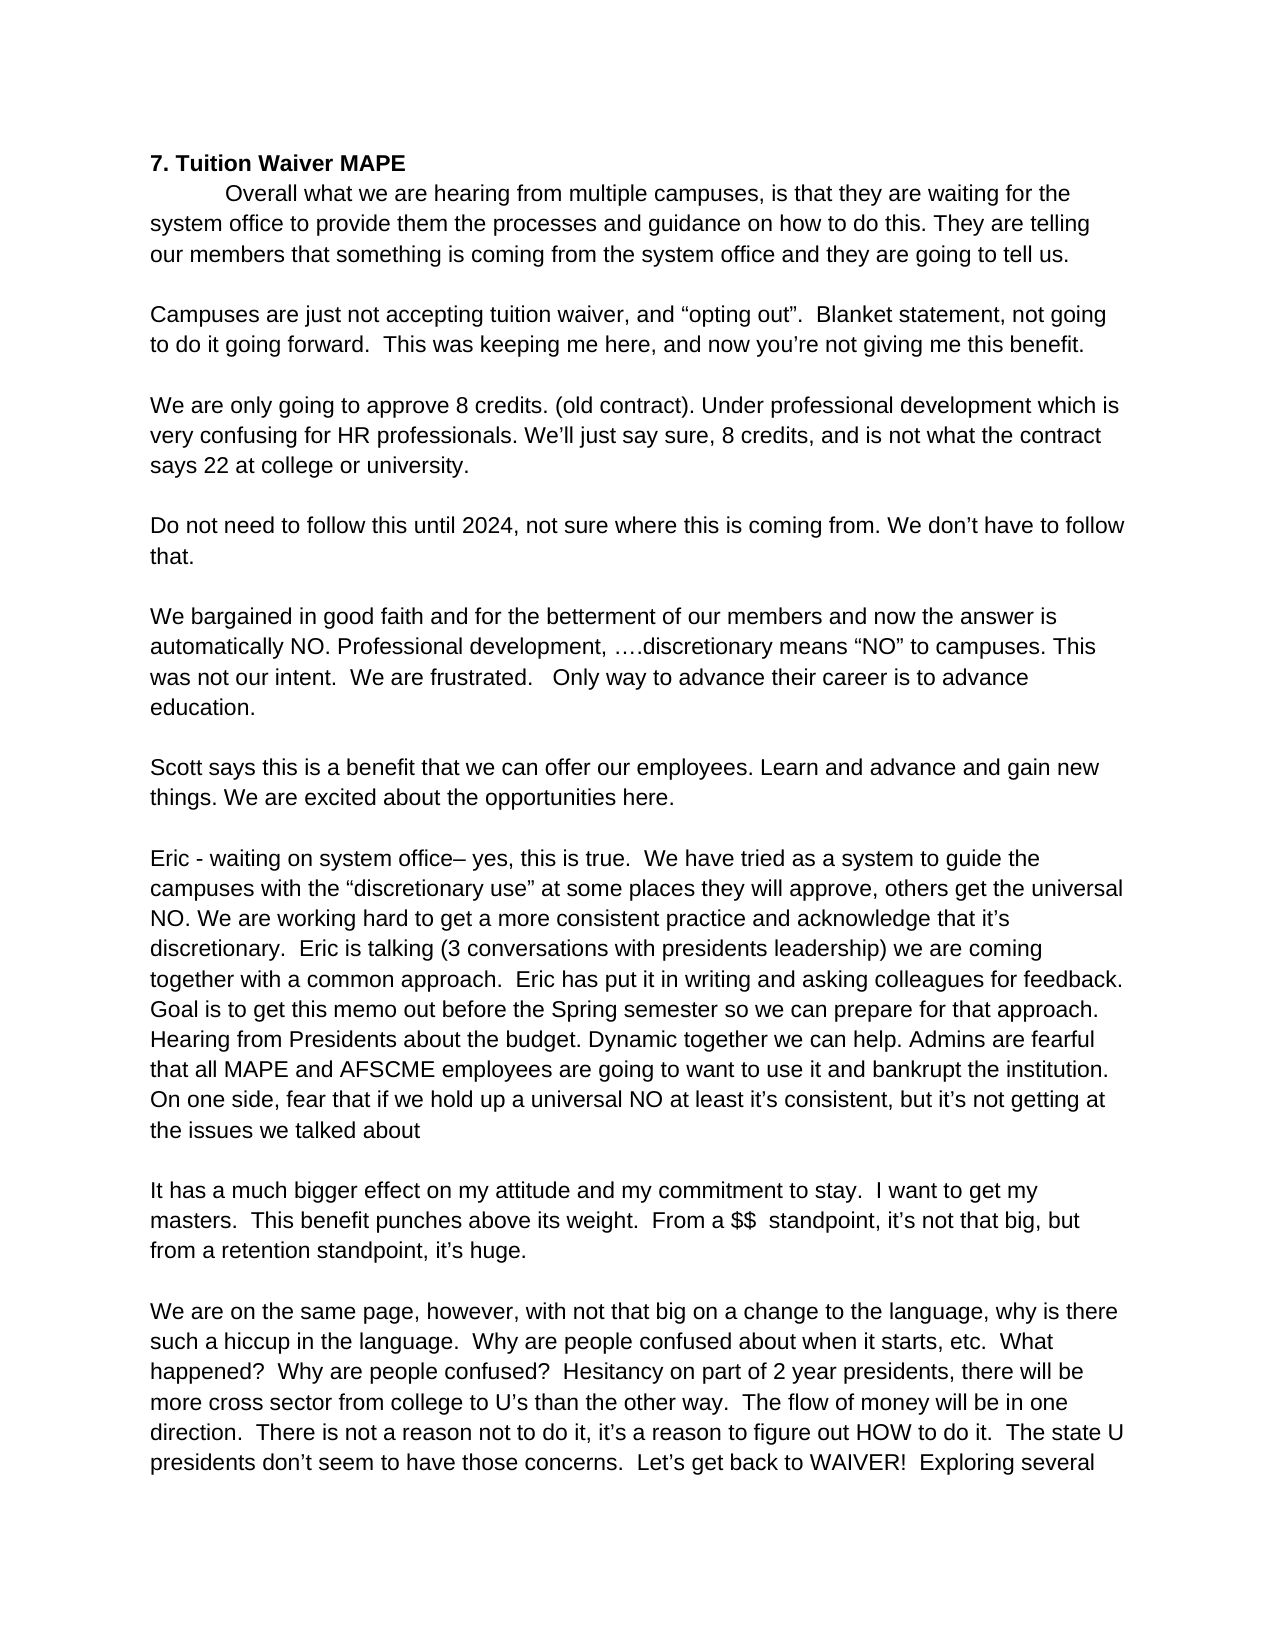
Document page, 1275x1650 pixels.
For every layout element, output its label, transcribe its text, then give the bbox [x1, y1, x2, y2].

text We are only going to approve 8 credits. (old contract). Under professional development which is very confusing for HR professionals. We’ll just say sure, 8 credits, and is not what the contract says 22 at college or university. [150, 392, 1125, 478]
text Do not need to follow this until 2024, not sure where this is coming from. We don’t have to follow that. [150, 512, 1125, 569]
text Campuses are just not accepting tuition waiver, and “opting out”. Blanket statement, not going to do it going forward. This was keeping me here, and now you’re not giving me this benefit. [150, 301, 1125, 358]
text 7. Tuition Waiver MAPE [150, 150, 1125, 176]
text Eric - waiting on system office– yes, this is true. We have tried as a system to guide the campuses with the “discretionary use” at some places they will approve, others get the universal NO. We are working hard to get a more consistent practice and acknowledge that it’s discretionary. Eric is talking (3 conversations with presidents leadership) we are coming together with a common approach. Eric has put it in writing and asking colleagues for feedback. Goal is to get this memo out before the Spring semester so we can prepare for that approach. Hearing from Presidents about the budget. Dynamic together we can help. Admins are fearful that all MAPE and AFSCME employees are going to want to use it and bankrupt the institution. On one side, fear that if we hold up a universal NO at least it’s consistent, but it’s not getting at the issues we talked about [150, 845, 1125, 1143]
text Overall what we are hearing from multiple campuses, is that they are waiting for the system office to provide them the processes and guidance on how to do this. They are telling our members that something is coming from the system office and they are going to tell us. [150, 180, 1125, 267]
text It has a much bigger effect on my attitude and my commitment to stay. I want to get my masters. This benefit punches above its weight. From a $$ standpoint, it’s not that big, but from a retention standpoint, it’s huge. [150, 1177, 1125, 1264]
text We bargained in good faith and for the betterment of our members and now the answer is automatically NO. Professional development, ….discretionary means “NO” to campuses. This was not our intent. We are frustrated. Only way to advance their career is to advance education. [150, 603, 1125, 720]
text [150, 1298, 1125, 1475]
text Scott says this is a benefit that we can offer our employees. Learn and advance and gain new things. We are excited about the opportunities here. [150, 754, 1125, 811]
